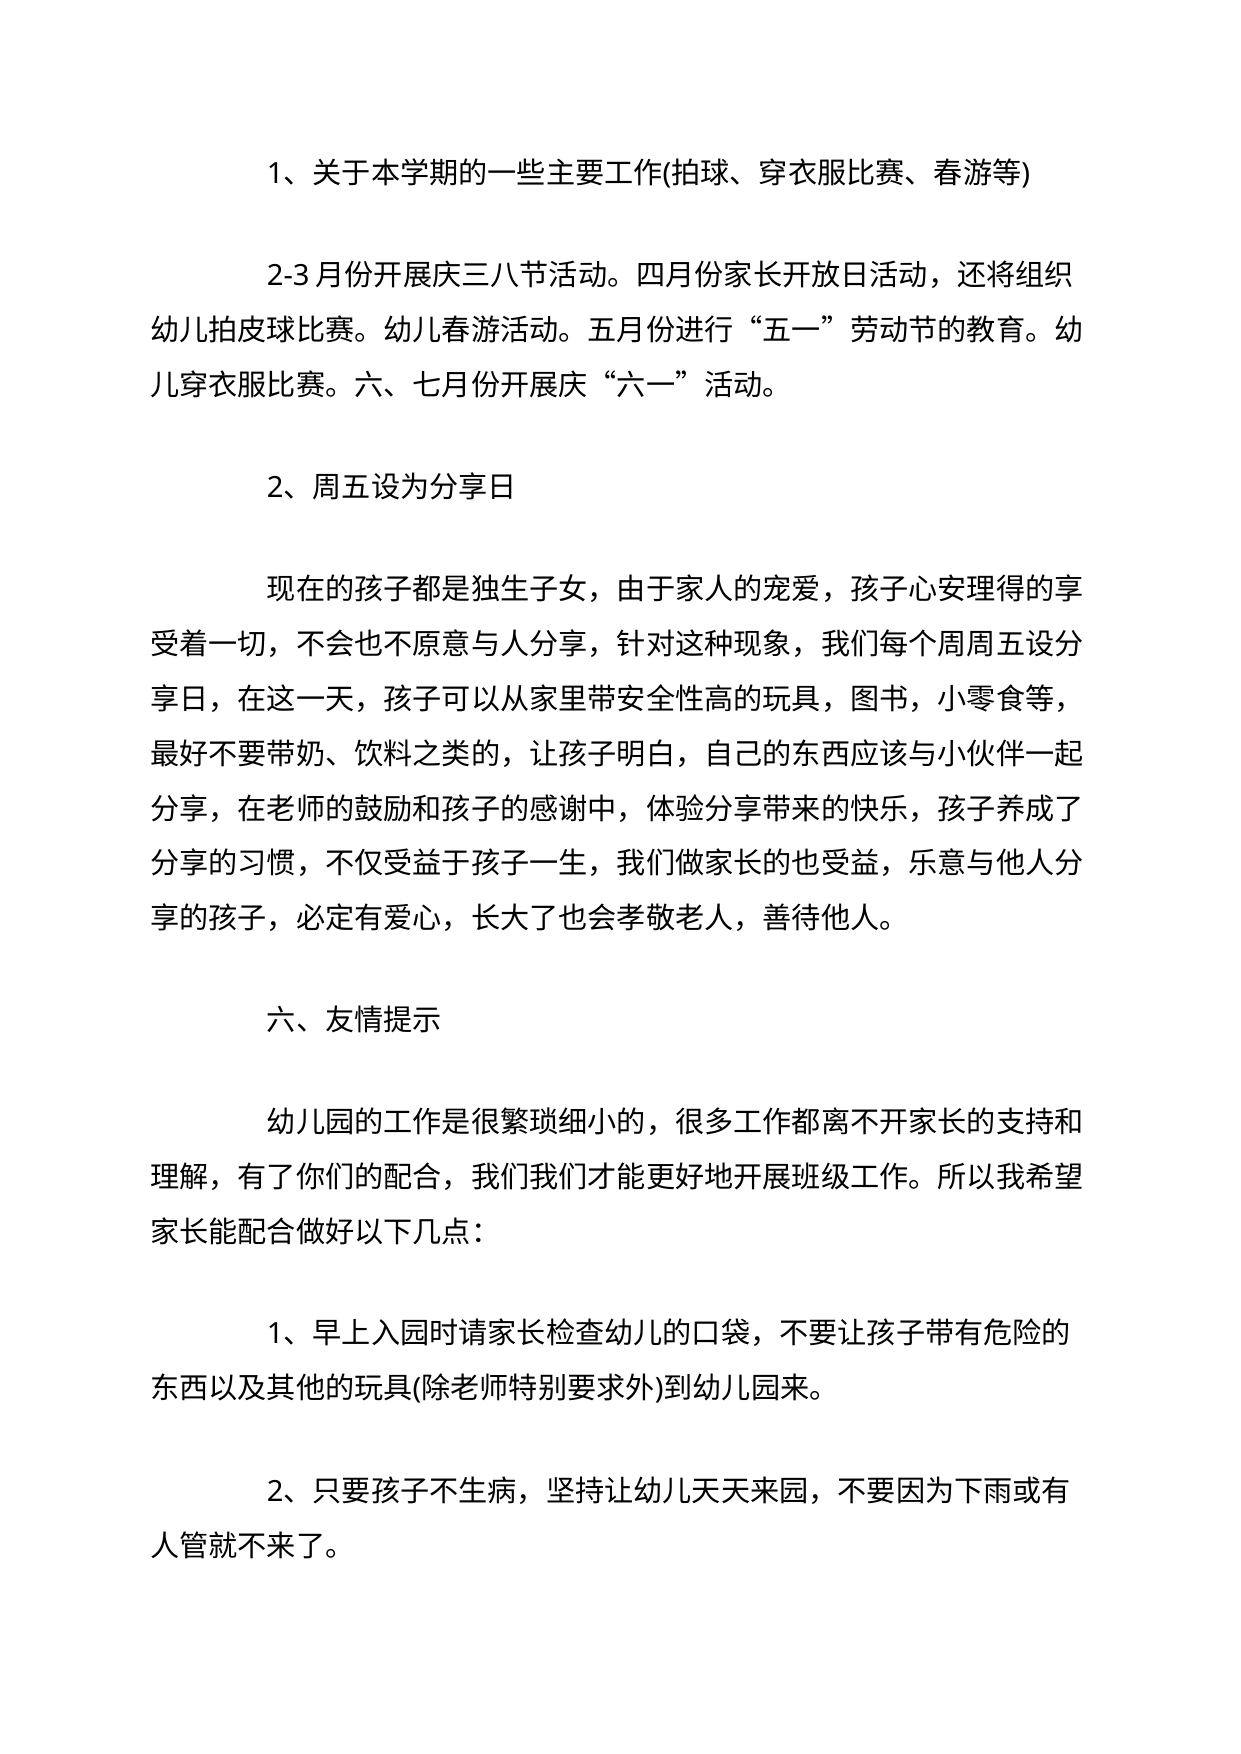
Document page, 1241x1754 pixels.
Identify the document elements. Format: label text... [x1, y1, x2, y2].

text 2、只要孩子不生病，坚持让幼儿天天来园，不要因为下雨或有人管就不来了。 [150, 1467, 1090, 1564]
text 2、周五设为分享日 [150, 464, 1090, 506]
text 2-3月份开展庆三八节活动。四月份家长开放日活动，还将组织幼儿拍皮球比赛。幼儿春游活动。五月份进行“五一”劳动节的教育。幼儿穿衣服比赛。六、七月份开展庆“六一”活动。 [150, 252, 1090, 404]
text 幼儿园的工作是很繁琐细小的，很多工作都离不开家长的支持和理解，有了你们的配合，我们我们才能更好地开展班级工作。所以我希望家长能配合做好以下几点： [150, 1098, 1090, 1251]
text 1、关于本学期的一些主要工作(拍球、穿衣服比赛、春游等) [150, 150, 1090, 192]
text 1、早上入园时请家长检查幼儿的口袋，不要让孩子带有危险的东西以及其他的玩具(除老师特别要求外)到幼儿园来。 [150, 1310, 1090, 1407]
text 六、友情提示 [150, 997, 1090, 1039]
text 现在的孩子都是独生子女，由于家人的宠爱，孩子心安理得的享受着一切，不会也不原意与人分享，针对这种现象，我们每个周周五设分享日，在这一天，孩子可以从家里带安全性高的玩具，图书，小零食等，最好不要带奶、饮料之类的，让孩子明白，自己的东西应该与小伙伴一起分享，在老师的鼓励和孩子的感谢中，体验分享带来的快乐，孩子养成了分享的习惯，不仅受益于孩子一生，我们做家长的也受益，乐意与他人分享的孩子，必定有爱心，长大了也会孝敬老人，善待他人。 [150, 566, 1090, 937]
